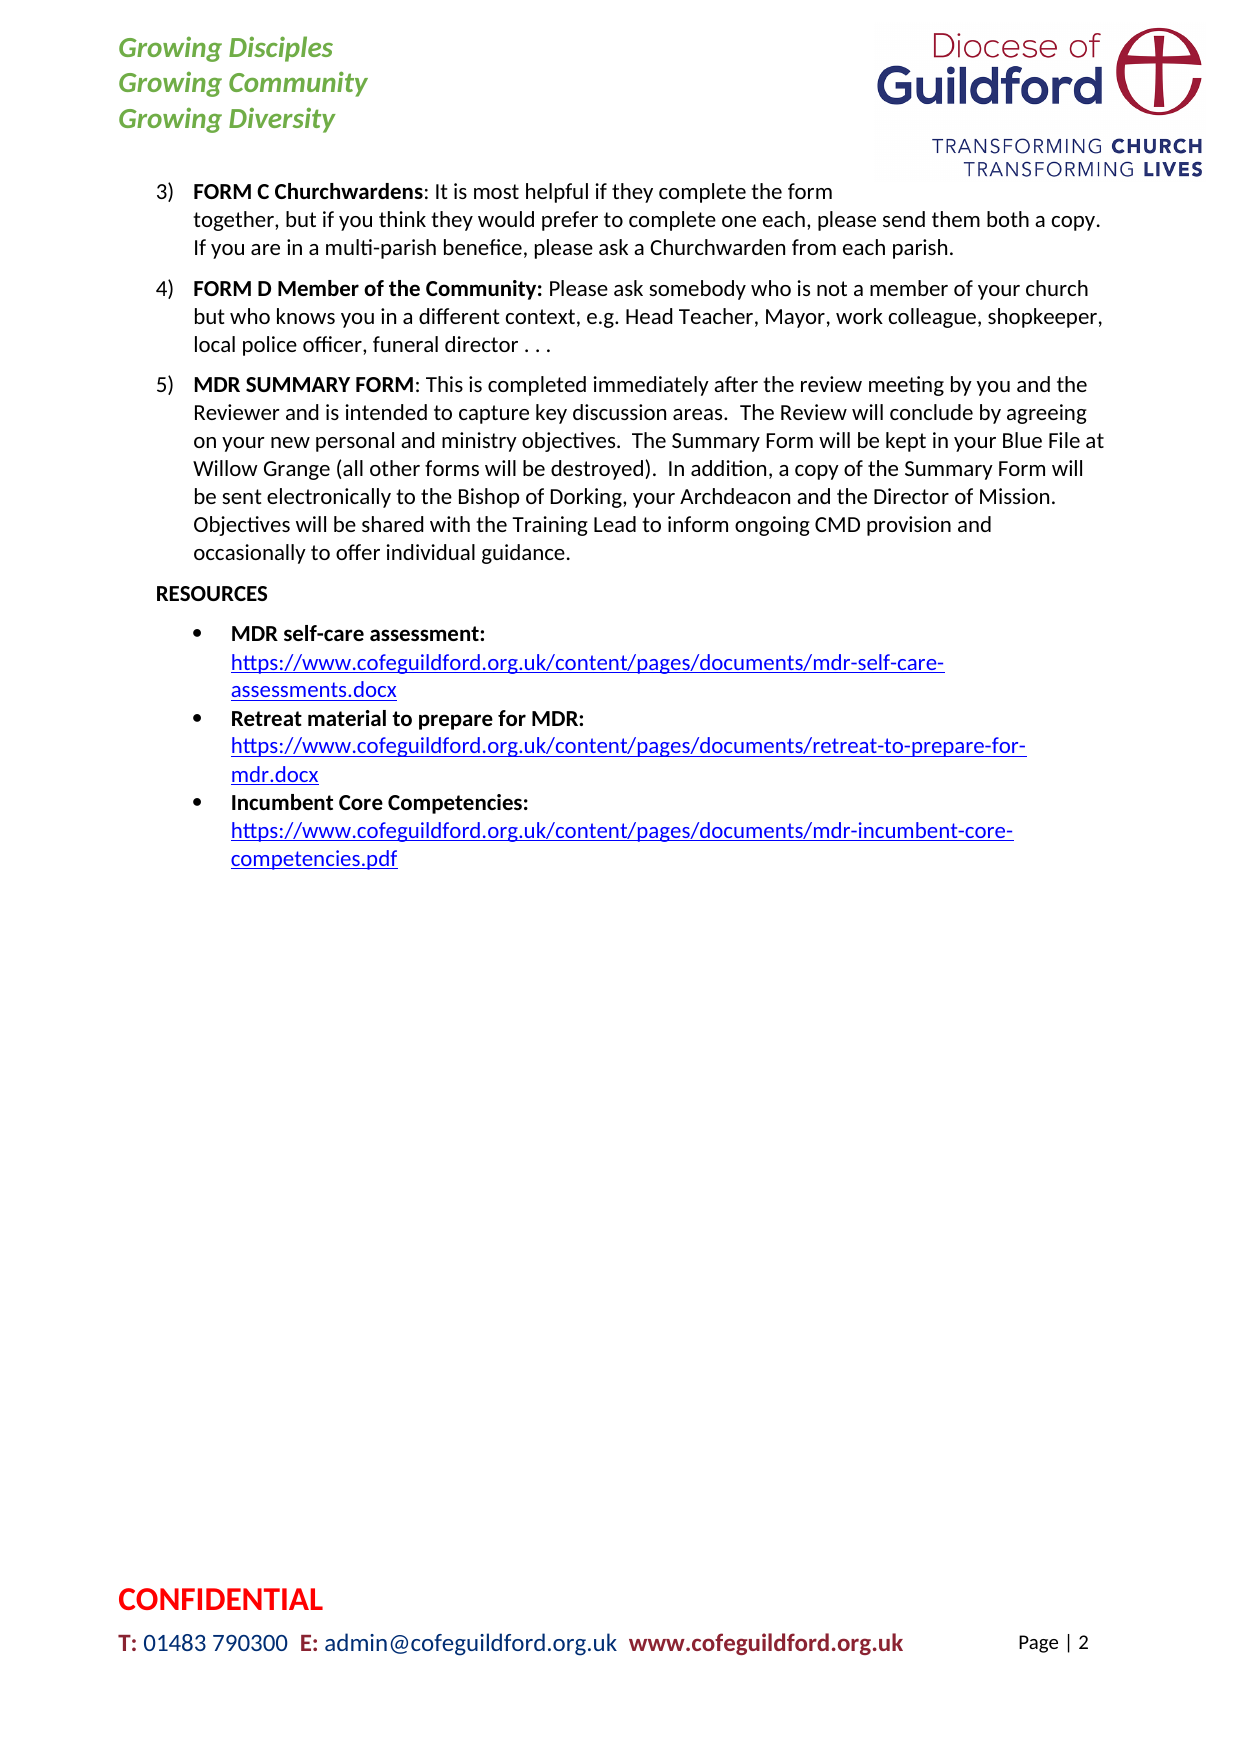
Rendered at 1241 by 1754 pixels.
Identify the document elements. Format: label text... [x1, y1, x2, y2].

picture [873, 22, 1206, 182]
list Incumbent Core Competencies: https://www.cofeguildford.org.uk/content/pages/documents/mdr-incumbent-core-competencies.pdf [193, 788, 1108, 872]
list MDR SUMMARY FORM: This is completed immediately after the review meeting by you and the Reviewer and is intended to capture key discussion areas. The Review will conclude by agreeing on your new personal and ministry objectives. The Summary Form will be kept in your Blue File at Willow Grange (all other forms will be destroyed). In addition, a copy of the Summary Form will be sent electronically to the Bishop of Dorking, your Archdeacon and the Director of Mission. Objectives will be shared with the Training Lead to inform ongoing CMD provision and occasionally to offer individual guidance. [156, 370, 1108, 567]
list Retreat material to prepare for MDR: https://www.cofeguildford.org.uk/content/pages/documents/retreat-to-prepare-for-mdr.docx [193, 704, 1108, 788]
list FORM C Churchwardens: It is most helpful if they complete the form together, but if you think they would prefer to complete one each, please send them both a copy. If you are in a multi-parish benefice, please ask a Churchwarden from each parish. [156, 177, 1108, 261]
text RESOURCES [156, 579, 1108, 607]
list FORM D Member of the Community: Please ask somebody who is not a member of your church but who knows you in a different context, e.g. Head Teacher, Mayor, work colleague, shopkeeper, local police officer, funeral director . . . [156, 274, 1108, 358]
list MDR self-care assessment: https://www.cofeguildford.org.uk/content/pages/documents/mdr-self-care-assessments.docx [193, 619, 1108, 704]
